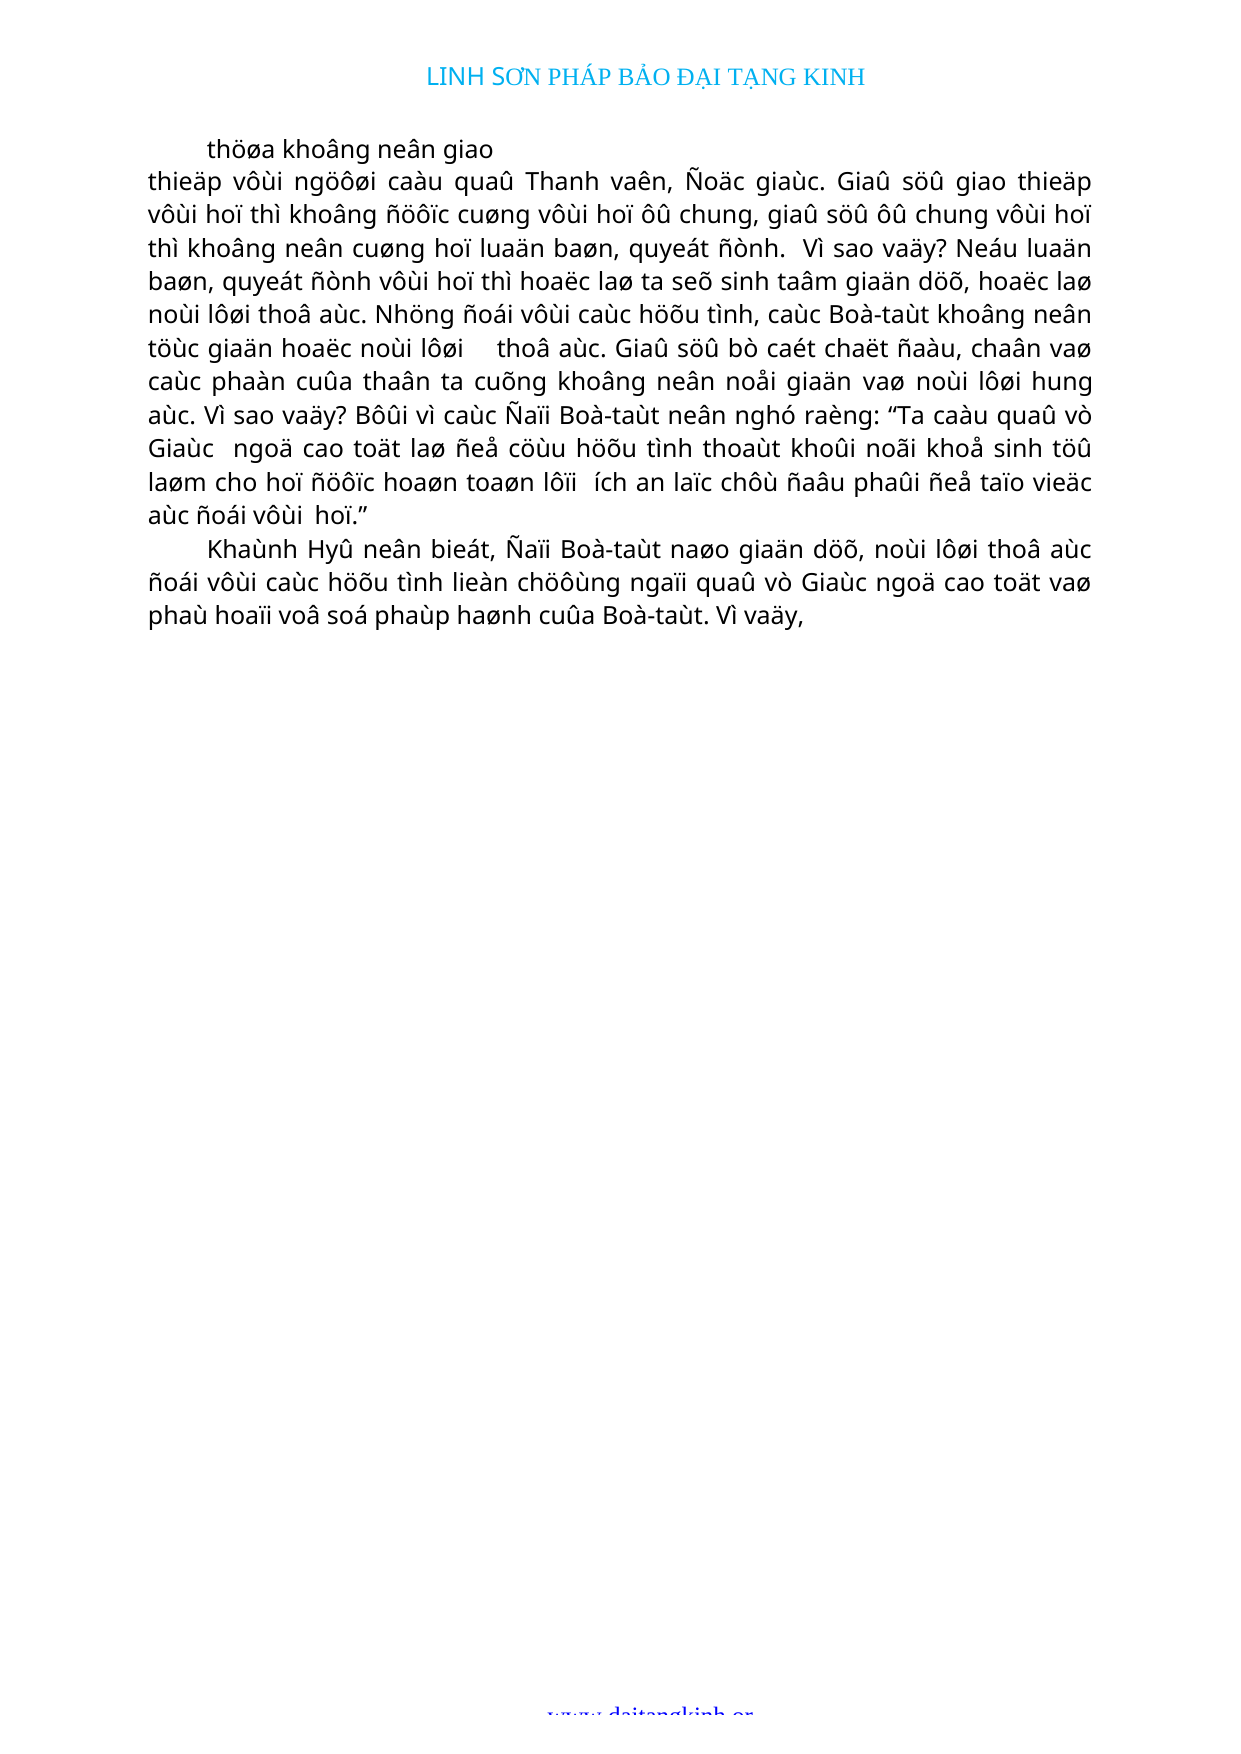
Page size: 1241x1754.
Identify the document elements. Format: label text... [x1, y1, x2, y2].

text thieäp vôùi ngöôøi caàu quaû Thanh vaên, Ñoäc giaùc. Giaû söû giao thieäp vôùi hoï thì khoâng ñöôïc cuøng vôùi hoï ôû chung, giaû söû ôû chung vôùi hoï thì khoâng neân cuøng hoï luaän baøn, quyeát ñònh. Vì sao vaäy? Neáu luaän baøn, quyeát ñònh vôùi hoï thì hoaëc laø ta seõ sinh taâm giaän döõ, hoaëc laø noùi lôøi thoâ aùc. Nhöng ñoái vôùi caùc höõu tình, caùc Boà-taùt khoâng neân töùc giaän hoaëc noùi lôøi thoâ aùc. Giaû söû bò caét chaët ñaàu, chaân vaø caùc phaàn cuûa thaân ta cuõng khoâng neân noåi giaän vaø noùi lôøi hung aùc. Vì sao vaäy? Bôûi vì caùc Ñaïi Boà-taùt neân nghó raèng: “Ta caàu quaû vò Giaùc ngoä cao toät laø ñeå cöùu höõu tình thoaùt khoûi noãi khoå sinh töû laøm cho hoï ñöôïc hoaøn toaøn lôïi ích an laïc chôù ñaâu phaûi ñeå taïo vieäc aùc ñoái vôùi hoï.” [148, 164, 1093, 532]
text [207, 135, 1105, 164]
text Khaùnh Hyû neân bieát, Ñaïi Boà-taùt naøo giaän döõ, noùi lôøi thoâ aùc ñoái vôùi caùc höõu tình lieàn chöôùng ngaïi quaû vò Giaùc ngoä cao toät vaø phaù hoaïi voâ soá phaùp haønh cuûa Boà-taùt. Vì vaäy, [148, 532, 1093, 632]
